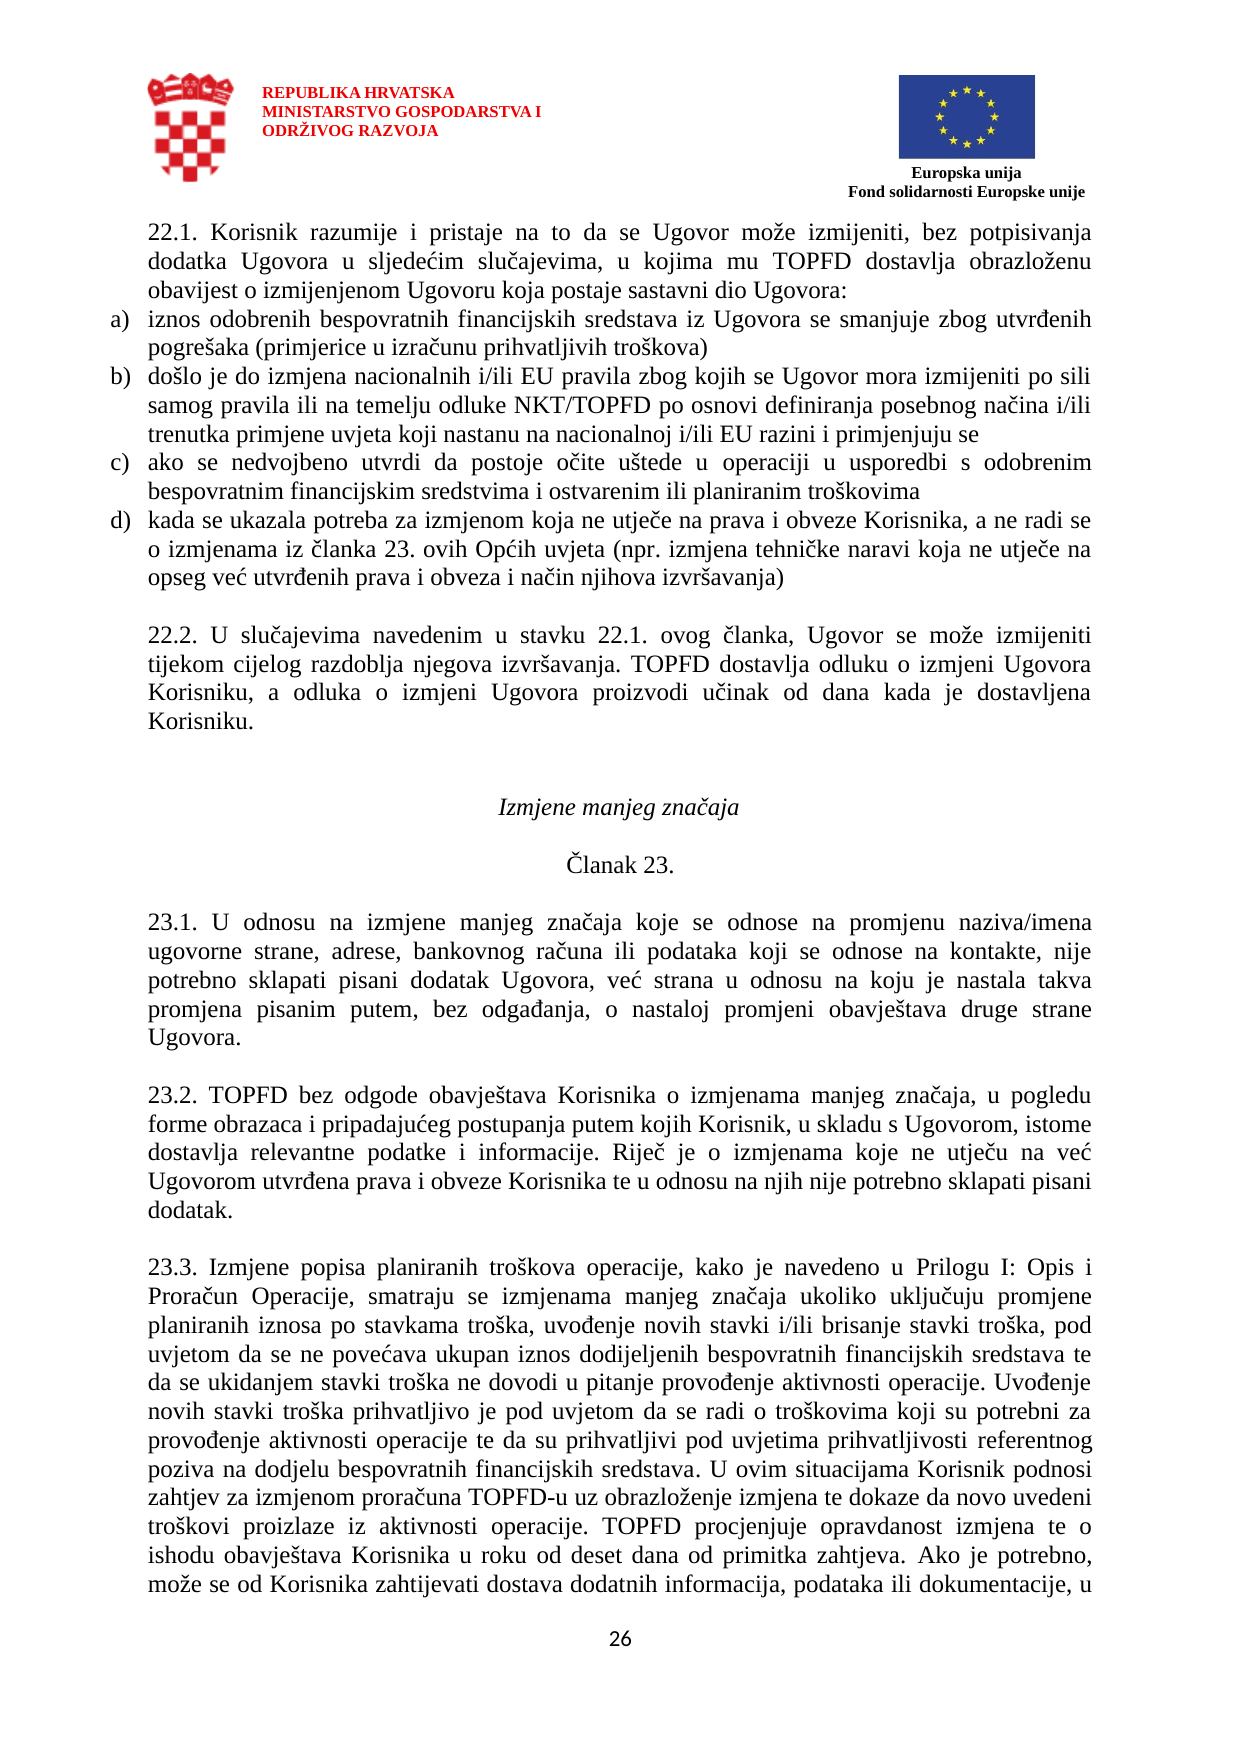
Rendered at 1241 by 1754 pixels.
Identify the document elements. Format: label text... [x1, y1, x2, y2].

list iznos odobrenih bespovratnih financijskih sredstava iz Ugovora se smanjuje zbog utvrđenih pogrešaka (primjerice u izračunu prihvatljivih troškova) [110, 304, 1093, 361]
text 23.1. U odnosu na izmjene manjeg značaja koje se odnose na promjenu naziva/imena ugovorne strane, adrese, bankovnog računa ili podataka koji se odnose na kontakte, nije potrebno sklapati pisani dodatak Ugovora, već strana u odnosu na koju je nastala takva promjena pisanim putem, bez odgađanja, o nastaloj promjeni obavještava druge strane Ugovora. [148, 907, 1093, 1051]
subtitle Izmjene manjeg značaja [148, 792, 1093, 821]
text 23.2. TOPFD bez odgode obavještava Korisnika o izmjenama manjeg značaja, u pogledu forme obrazaca i pripadajućeg postupanja putem kojih Korisnik, u skladu s Ugovorom, istome dostavlja relevantne podatke i informacije. Riječ je o izmjenama koje ne utječu na već Ugovorom utvrđena prava i obveze Korisnika te u odnosu na njih nije potrebno sklapati pisani dodatak. [148, 1080, 1093, 1224]
picture [147, 73, 237, 190]
picture [898, 75, 1036, 160]
list ako se nedvojbeno utvrdi da postoje očite uštede u operaciji u usporedbi s odobrenim bespovratnim financijskim sredstvima i ostvarenim ili planiranim troškovima [110, 447, 1093, 505]
list došlo je do izmjena nacionalnih i/ili EU pravila zbog kojih se Ugovor mora izmijeniti po sili samog pravila ili na temelju odluke NKT/TOPFD po osnovi definiranja posebnog načina i/ili trenutka primjene uvjeta koji nastanu na nacionalnoj i/ili EU razini i primjenjuju se [110, 361, 1093, 447]
text Članak 23. [148, 850, 1093, 879]
text 22.1. Korisnik razumije i pristaje na to da se Ugovor može izmijeniti, bez potpisivanja dodatka Ugovora u sljedećim slučajevima, u kojima mu TOPFD dostavlja obrazloženu obavijest o izmijenjenom Ugovoru koja postaje sastavni dio Ugovora: [148, 217, 1093, 304]
text 22.2. U slučajevima navedenim u stavku 22.1. ovog članka, Ugovor se može izmijeniti tijekom cijelog razdoblja njegova izvršavanja. TOPFD dostavlja odluku o izmjeni Ugovora Korisniku, a odluka o izmjeni Ugovora proizvodi učinak od dana kada je dostavljena Korisniku. [148, 620, 1093, 735]
list kada se ukazala potreba za izmjenom koja ne utječe na prava i obveze Korisnika, a ne radi se o izmjenama iz članka 23. ovih Općih uvjeta (npr. izmjena tehničke naravi koja ne utječe na opseg već utvrđenih prava i obveza i način njihova izvršavanja) [110, 505, 1093, 591]
